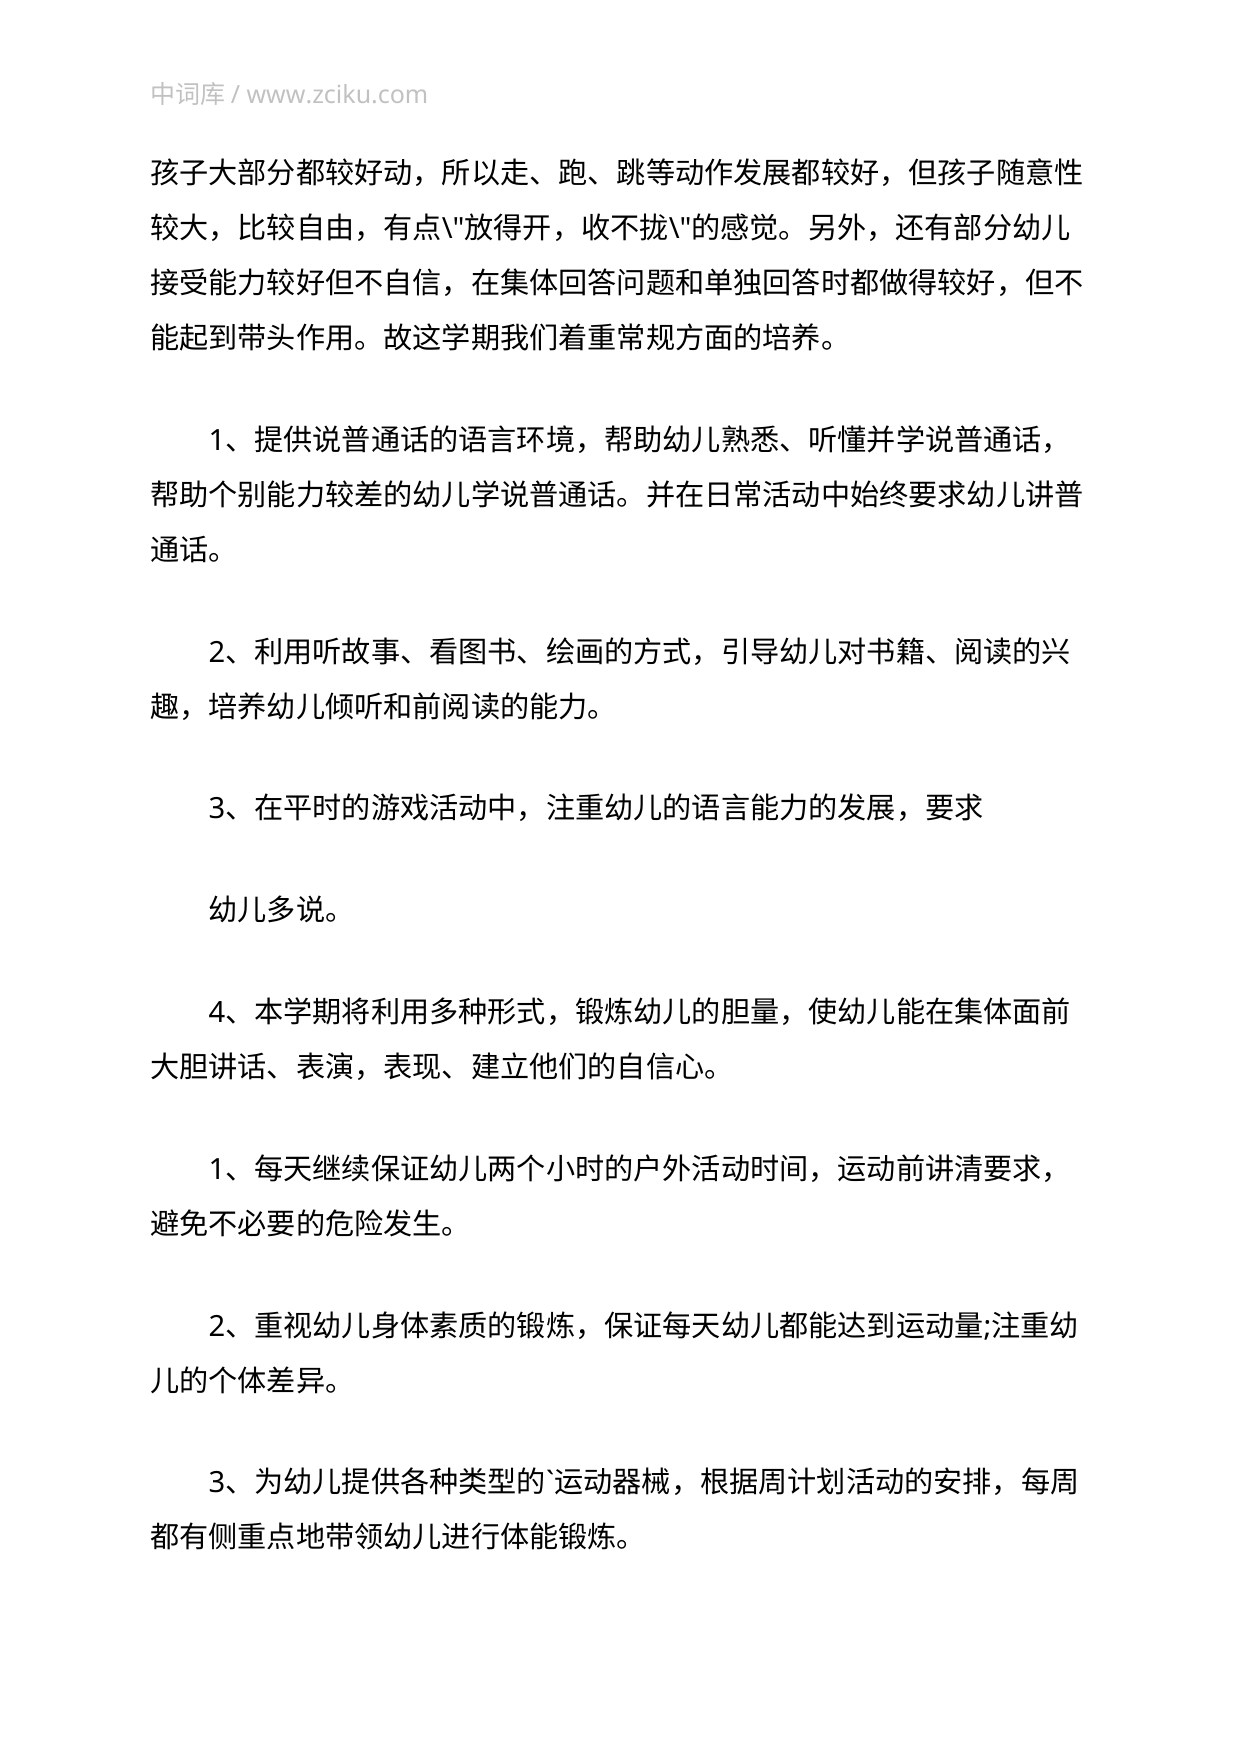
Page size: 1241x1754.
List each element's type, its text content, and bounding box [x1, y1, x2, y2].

text 2、利用听故事、看图书、绘画的方式，引导幼儿对书籍、阅读的兴趣，培养幼儿倾听和前阅读的能力。 [150, 628, 1090, 726]
text 3、为幼儿提供各种类型的`运动器械，根据周计划活动的安排，每周都有侧重点地带领幼儿进行体能锻炼。 [150, 1459, 1090, 1556]
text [150, 150, 1090, 357]
text 1、提供说普通话的语言环境，帮助幼儿熟悉、听懂并学说普通话，帮助个别能力较差的幼儿学说普通话。并在日常活动中始终要求幼儿讲普通话。 [150, 417, 1090, 569]
text 1、每天继续保证幼儿两个小时的户外活动时间，运动前讲清要求，避免不必要的危险发生。 [150, 1146, 1090, 1243]
text 4、本学期将利用多种形式，锻炼幼儿的胆量，使幼儿能在集体面前大胆讲话、表演，表现、建立他们的自信心。 [150, 989, 1090, 1086]
text 2、重视幼儿身体素质的锻炼，保证每天幼儿都能达到运动量;注重幼儿的个体差异。 [150, 1302, 1090, 1399]
text 3、在平时的游戏活动中，注重幼儿的语言能力的发展，要求 [150, 785, 1090, 827]
text 幼儿多说。 [150, 887, 1090, 929]
